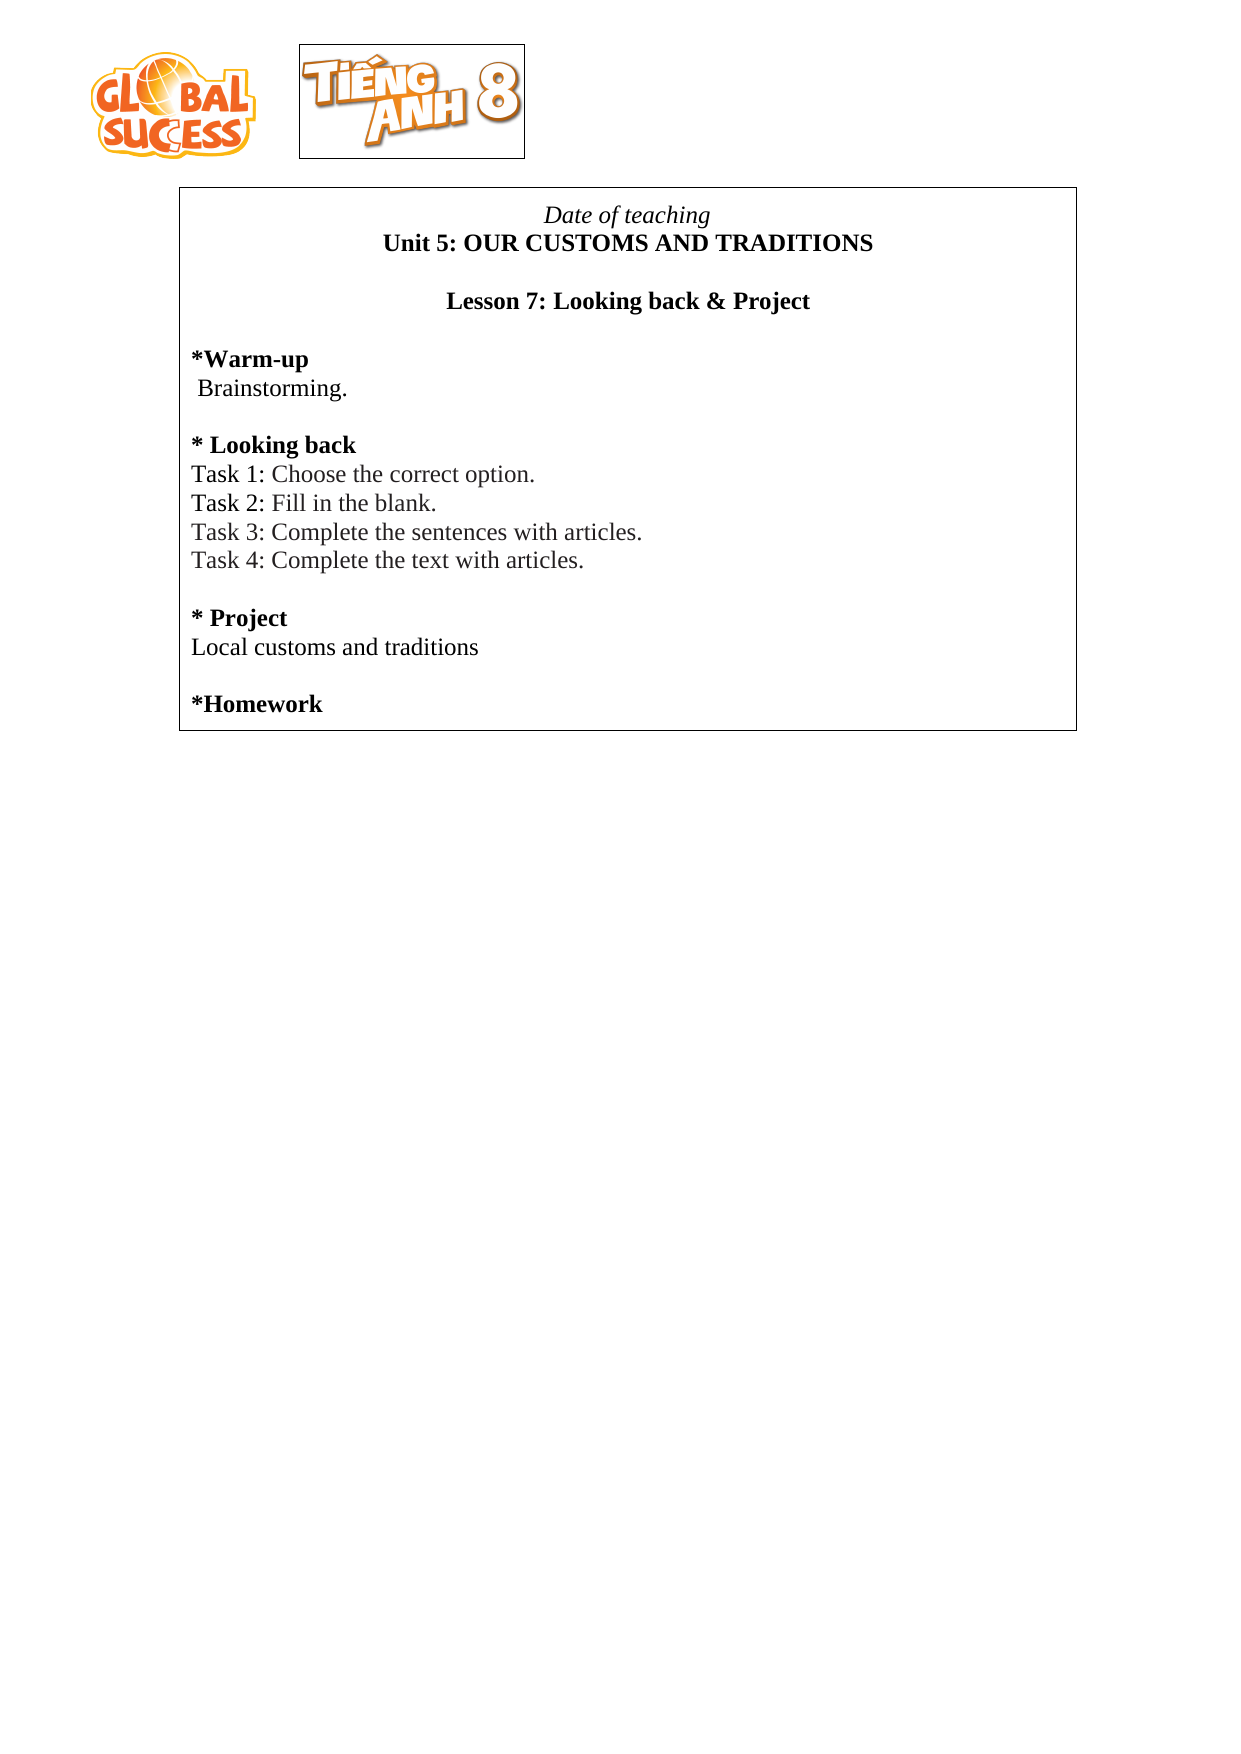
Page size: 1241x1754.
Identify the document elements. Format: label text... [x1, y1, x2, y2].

picture [91, 52, 256, 159]
table_header Date of teaching Unit 5: OUR CUSTOMS AND TRADITIONS Lesson 7: Looking back & Project *Warm-up Brainstorming. * Looking back Task 1: Choose the correct option. Task 2: Fill in the blank. Task 3: Complete the sentences with articles. Task 4: Complete the text with articles. * Project Local customs and traditions *Homework [180, 188, 1076, 730]
picture [300, 45, 524, 158]
